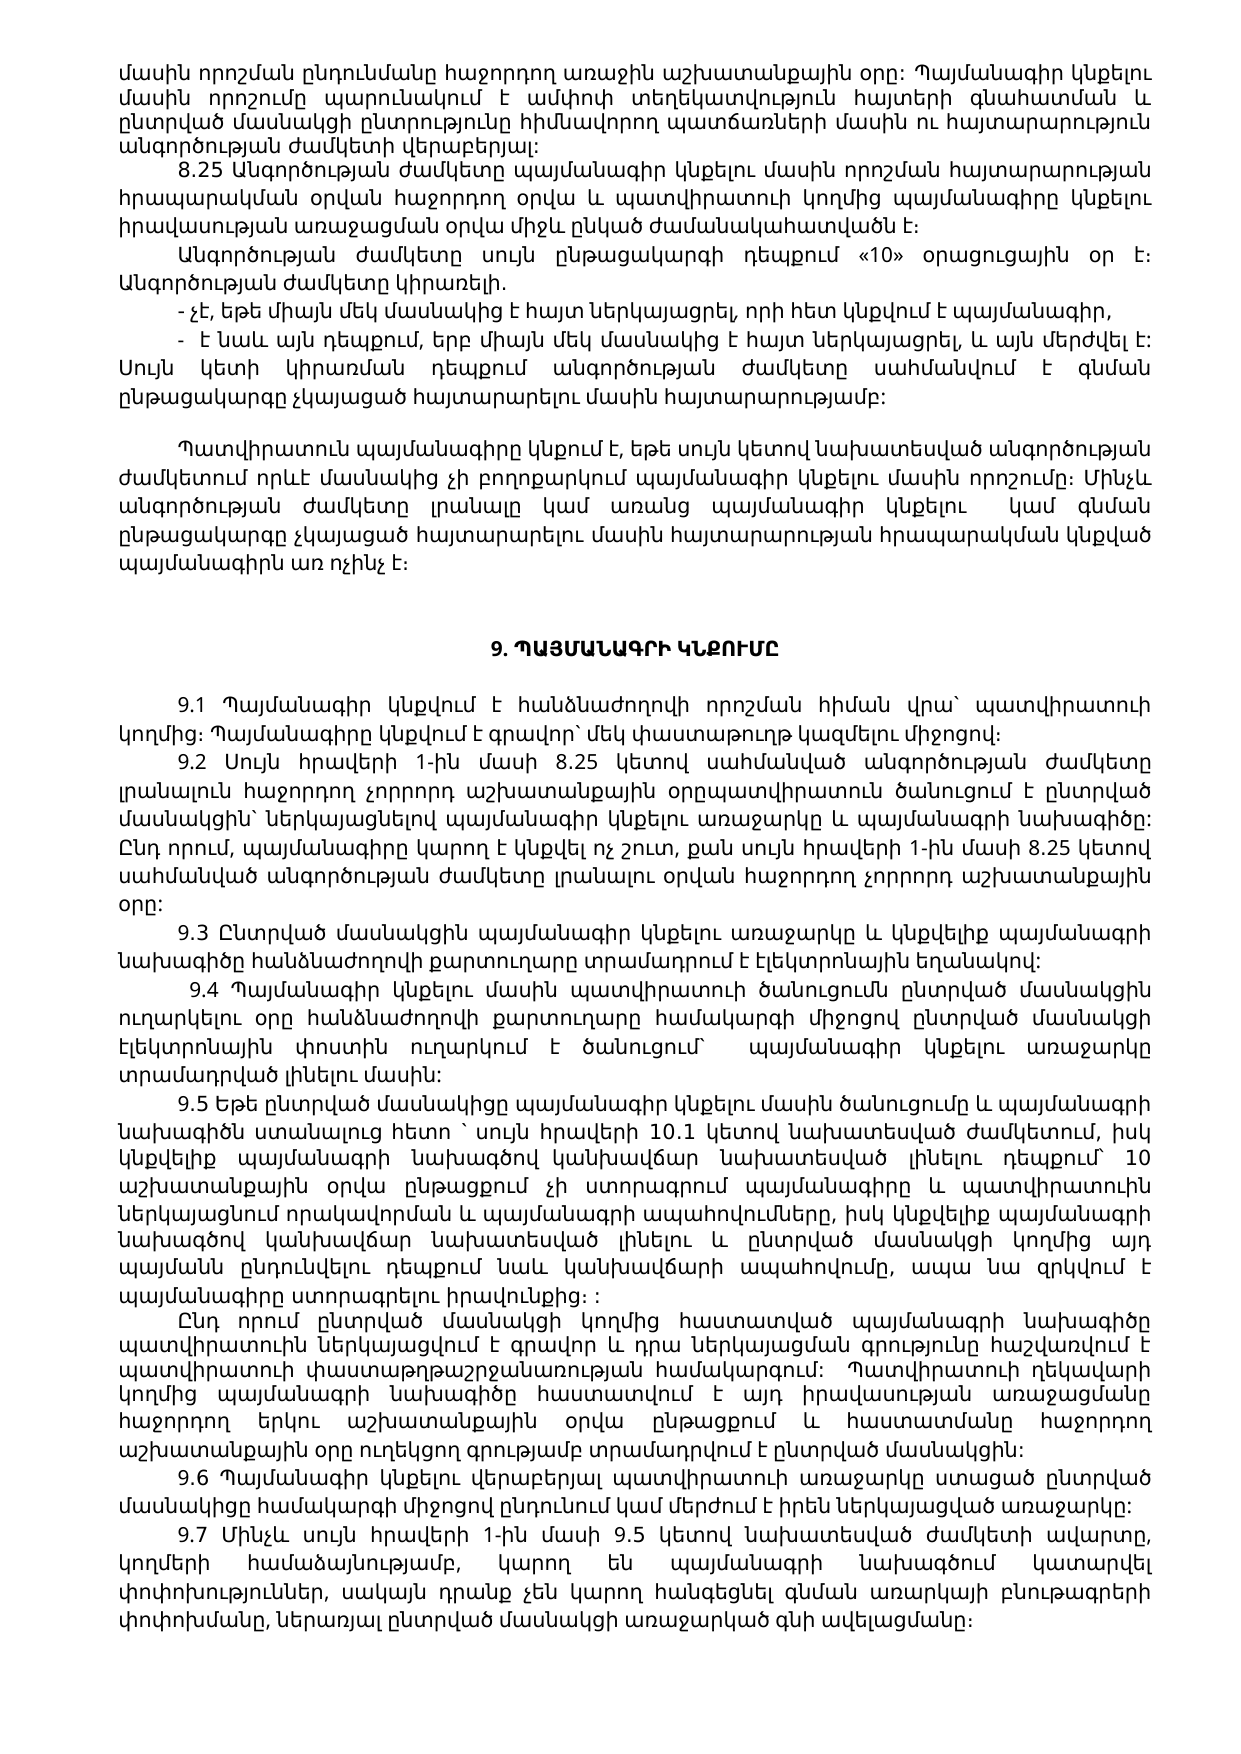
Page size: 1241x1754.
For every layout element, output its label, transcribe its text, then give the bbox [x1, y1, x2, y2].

text 9.6 Պայմանագիր կնքելու վերաբերյալ պատվիրատուի առաջարկը ստացած ընտրված մասնակիցը համակարգի միջոցով ընդունում կամ մերժում է իրեն ներկայացված առաջարկը: [118, 1463, 1152, 1520]
text Ընդ որում ընտրված մասնակցի կողմից հաստատված պայմանագրի նախագիծը պատվիրատուին ներկայացվում է գրավոր և դրա ներկայացման գրությունը հաշվառվում է պատվիրատուի փաստաթղթաշրջանառության համակարգում: Պատվիրատուի ղեկավարի կողմից պայմանագրի նախագիծը հաստատվում է այդ իրավասության առաջացմանը հաջորդող երկու աշխատանքային օրվա ընթացքում և հաստատմանը հաջորդող աշխատանքային օրը ուղեկցող գրությամբ տրամադրվում է ընտրված մասնակցին: [118, 1309, 1152, 1463]
text Անգործության ժամկետը սույն ընթացակարգի դեպքում «10» օրացուցային օր է։ Անգործության ժամկետը կիրառելի. [118, 240, 1152, 297]
text 8.25 Անգործության ժամկետը պայմանագիր կնքելու մասին որոշման հայտարարության հրապարակման օրվան հաջորդող օրվա և պատվիրատուի կողմից պայմանագիրը կնքելու իրավասության առաջացման օրվա միջև ընկած ժամանակահատվածն է։ [118, 158, 1152, 240]
text 9.1 Պայմանագիր կնքվում է հանձնաժողովի որոշման հիման վրա` պատվիրատուի կողմից։ Պայմանագիրը կնքվում է գրավոր` մեկ փաստաթուղթ կազմելու միջոցով։ [118, 691, 1152, 747]
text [118, 59, 1152, 158]
text 9.2 Սույն հրավերի 1-ին մասի 8.25 կետով սահմանված անգործության ժամկետը լրանալուն հաջորդող չորրորդ աշխատանքային օրըպատվիրատուն ծանուցում է ընտրված մասնակցին` ներկայացնելով պայմանագիր կնքելու առաջարկը և պայմանագրի նախագիծը: Ընդ որում, պայմանագիրը կարող է կնքվել ոչ շուտ, քան սույն հրավերի 1-ին մասի 8.25 կետով սահմանված անգործության ժամկետը լրանալու օրվան հաջորդող չորրորդ աշխատանքային օրը: [118, 747, 1152, 918]
text Պատվիրատուն պայմանագիրը կնքում է, եթե սույն կետով նախատեսված անգործության ժամկետում որևէ մասնակից չի բողոքարկում պայմանագիր կնքելու մասին որոշումը։ Մինչև անգործության ժամկետը լրանալը կամ առանց պայմանագիր կնքելու կամ գնման ընթացակարգը չկայացած հայտարարելու մասին հայտարարության հրապարակման կնքված պայմանագիրն առ ոչինչ է։ [118, 434, 1152, 577]
text 9.3 Ընտրված մասնակցին պայմանագիր կնքելու առաջարկը և կնքվելիք պայմանագրի նախագիծը հանձնաժողովի քարտուղարը տրամադրում է էլեկտրոնային եղանակով: [118, 918, 1152, 975]
text 9.7 Մինչև սույն հրավերի 1-ին մասի 9.5 կետով նախատեսված ժամկետի ավարտը, կողմերի համաձայնությամբ, կարող են պայմանագրի նախագծում կատարվել փոփոխություններ, սակայն դրանք չեն կարող հանգեցնել գնման առարկայի բնութագրերի փոփոխմանը, ներառյալ ընտրված մասնակցի առաջարկած գնի ավելացմանը։ [118, 1520, 1152, 1634]
text - չէ, եթե միայն մեկ մասնակից է հայտ ներկայացրել, որի հետ կնքվում է պայմանագիր, [118, 297, 1152, 325]
text - է նաև այն դեպքում, երբ միայն մեկ մասնակից է հայտ ներկայացրել, և այն մերժվել է: Սույն կետի կիրառման դեպքում անգործության ժամկետը սահմանվում է գնման ընթացակարգը չկայացած հայտարարելու մասին հայտարարությամբ: [118, 325, 1152, 410]
text 9.5 Եթե ընտրված մասնակիցը պայմանագիր կնքելու մասին ծանուցումը և պայմանագրի նախագիծն ստանալուց հետո ` սույն հրավերի 10․1 կետով նախատեսված ժամկետում, իսկ կնքվելիք պայմանագրի նախագծով կանխավճար նախատեսված լինելու դեպքում՝ 10 աշխատանքային օրվա ընթացքում չի ստորագրում պայմանագիրը և պատվիրատուին ներկայացնում որակավորման և պայմանագրի ապահովումները, իսկ կնքվելիք պայմանագրի նախագծով կանխավճար նախատեսված լինելու և ընտրված մասնակցի կողմից այդ պայմանն ընդունվելու դեպքում նաև կանխավճարի ապահովումը, ապա նա զրկվում է պայմանագիրը ստորագրելու իրավունքից։ : [118, 1089, 1152, 1309]
text 9.4 Պայմանագիր կնքելու մասին պատվիրատուի ծանուցումն ընտրված մասնակցին ուղարկելու օրը հանձնաժողովի քարտուղարը համակարգի միջոցով ընտրված մասնակցի էլեկտրոնային փոստին ուղարկում է ծանուցում` պայմանագիր կնքելու առաջարկը տրամադրված լինելու մասին: [118, 975, 1152, 1089]
text 9. ՊԱՅՄԱՆԱԳՐԻ ԿՆՔՈՒՄԸ [118, 634, 1152, 662]
